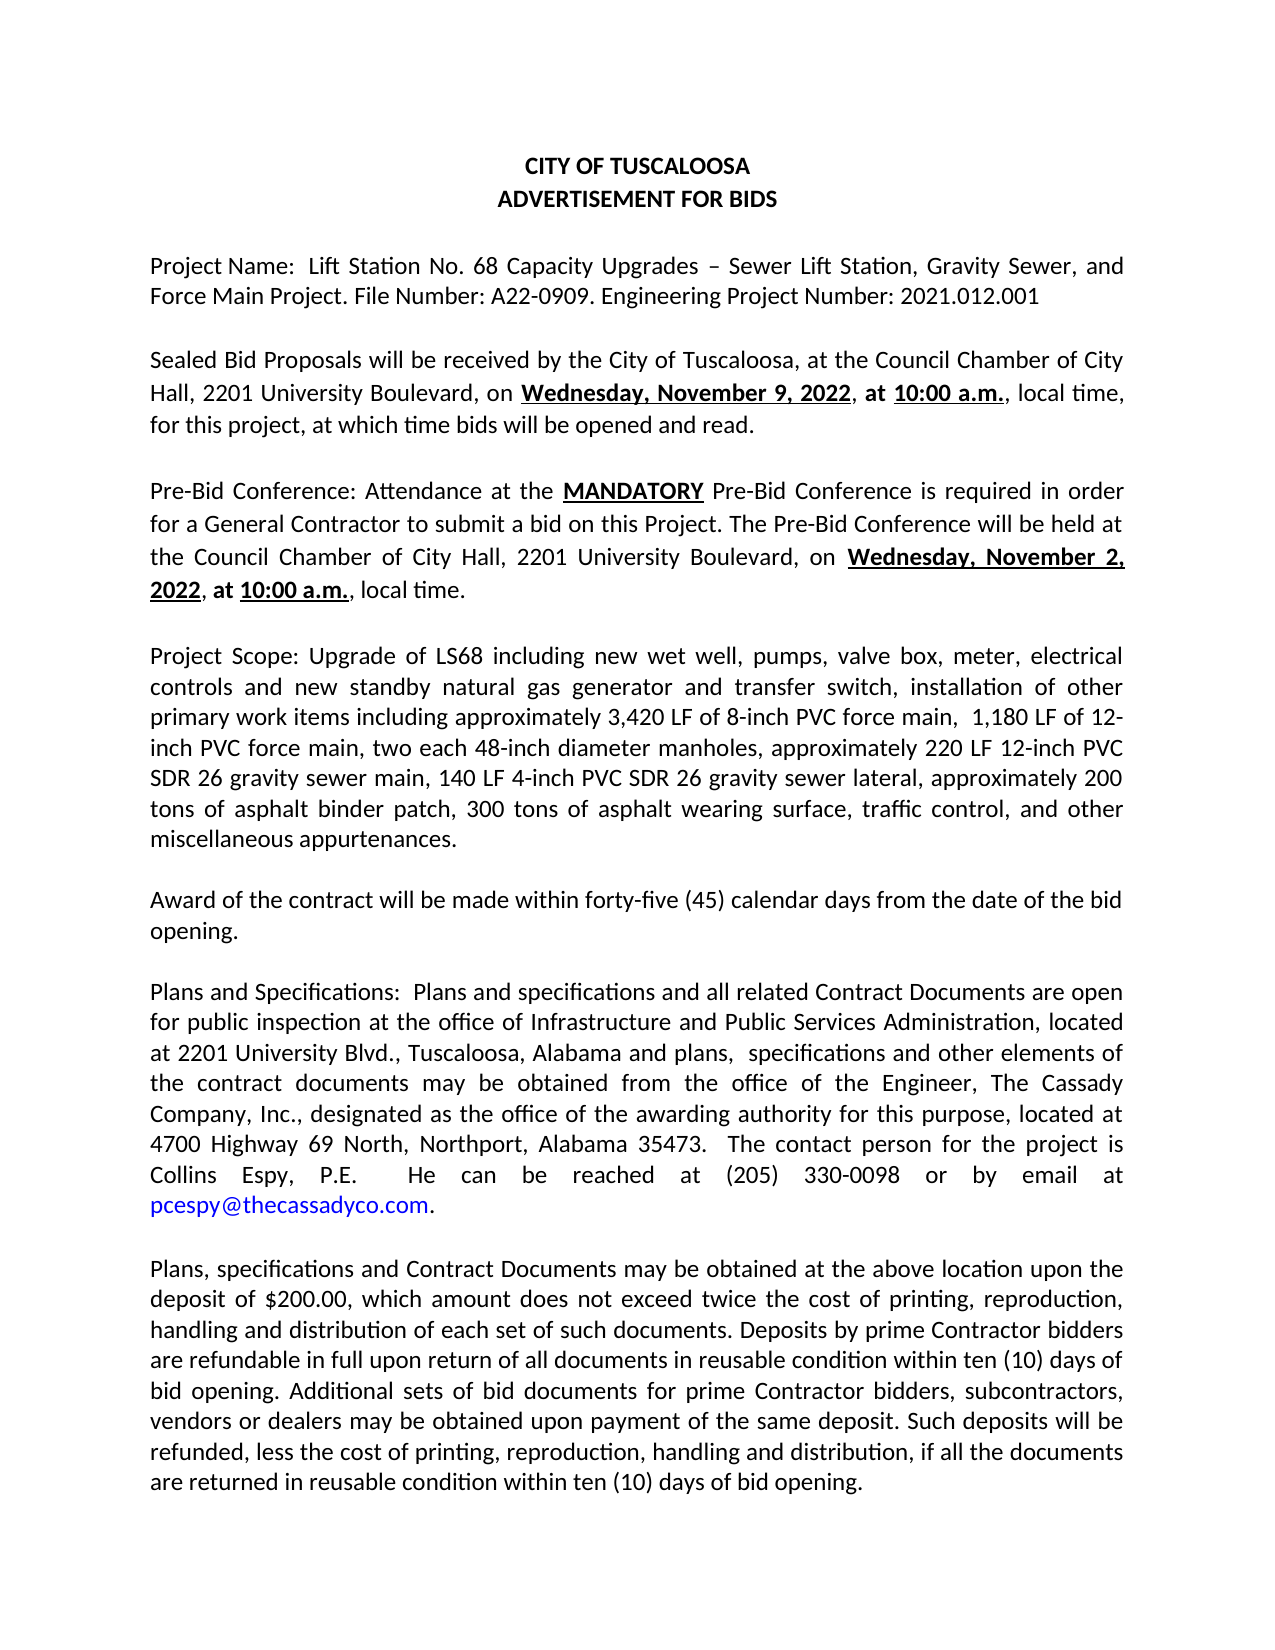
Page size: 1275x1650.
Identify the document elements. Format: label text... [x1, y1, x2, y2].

text CITY OF TUSCALOOSA [150, 150, 1125, 181]
text Pre-Bid Conference: Attendance at the MANDATORY Pre-Bid Conference is required in order for a General Contractor to submit a bid on this Project. The Pre-Bid Conference will be held at the Council Chamber of City Hall, 2201 University Boulevard, on Wednesday, November 2, 2022, at 10:00 a.m., local time. [150, 476, 1125, 605]
text Award of the contract will be made within forty-five (45) calendar days from the date of the bid opening. [150, 884, 1125, 945]
text Plans, specifications and Contract Documents may be obtained at the above location upon the deposit of $200.00, which amount does not exceed twice the cost of printing, reproduction, handling and distribution of each set of such documents. Deposits by prime Contractor bidders are refundable in full upon return of all documents in reusable condition within ten (10) days of bid opening. Additional sets of bid documents for prime Contractor bidders, subcontractors, vendors or dealers may be obtained upon payment of the same deposit. Such deposits will be refunded, less the cost of printing, reproduction, handling and distribution, if all the documents are returned in reusable condition within ten (10) days of bid opening. [150, 1253, 1125, 1497]
text Project Scope: Upgrade of LS68 including new wet well, pumps, valve box, meter, electrical controls and new standby natural gas generator and transfer switch, installation of other primary work items including approximately 3,420 LF of 8-inch PVC force main, 1,180 LF of 12-inch PVC force main, two each 48-inch diameter manholes, approximately 220 LF 12-inch PVC SDR 26 gravity sewer main, 140 LF 4-inch PVC SDR 26 gravity sewer lateral, approximately 200 tons of asphalt binder patch, 300 tons of asphalt wearing surface, traffic control, and other miscellaneous appurtenances. [150, 640, 1125, 884]
text Sealed Bid Proposals will be received by the City of Tuscaloosa, at the Council Chamber of City Hall, 2201 University Boulevard, on Wednesday, November 9, 2022, at 10:00 a.m., local time, for this project, at which time bids will be opened and read. [150, 344, 1125, 440]
text Project Name: Lift Station No. 68 Capacity Upgrades – Sewer Lift Station, Gravity Sewer, and Force Main Project. File Number: A22-0909. Engineering Project Number: 2021.012.001 [150, 250, 1125, 311]
text Plans and Specifications: Plans and specifications and all related Contract Documents are open for public inspection at the office of Infrastructure and Public Services Administration, located at 2201 University Blvd., Tuscaloosa, Alabama and plans, specifications and other elements of the contract documents may be obtained from the office of the Engineer, The Cassady Company, Inc., designated as the office of the awarding authority for this purpose, located at 4700 Highway 69 North, Northport, Alabama 35473. The contact person for the project is Collins Espy, P.E. He can be reached at (205) 330-0098 or by email at pcespy@thecassadyco.com. [150, 976, 1125, 1220]
text ADVERTISEMENT FOR BIDS [150, 183, 1125, 213]
